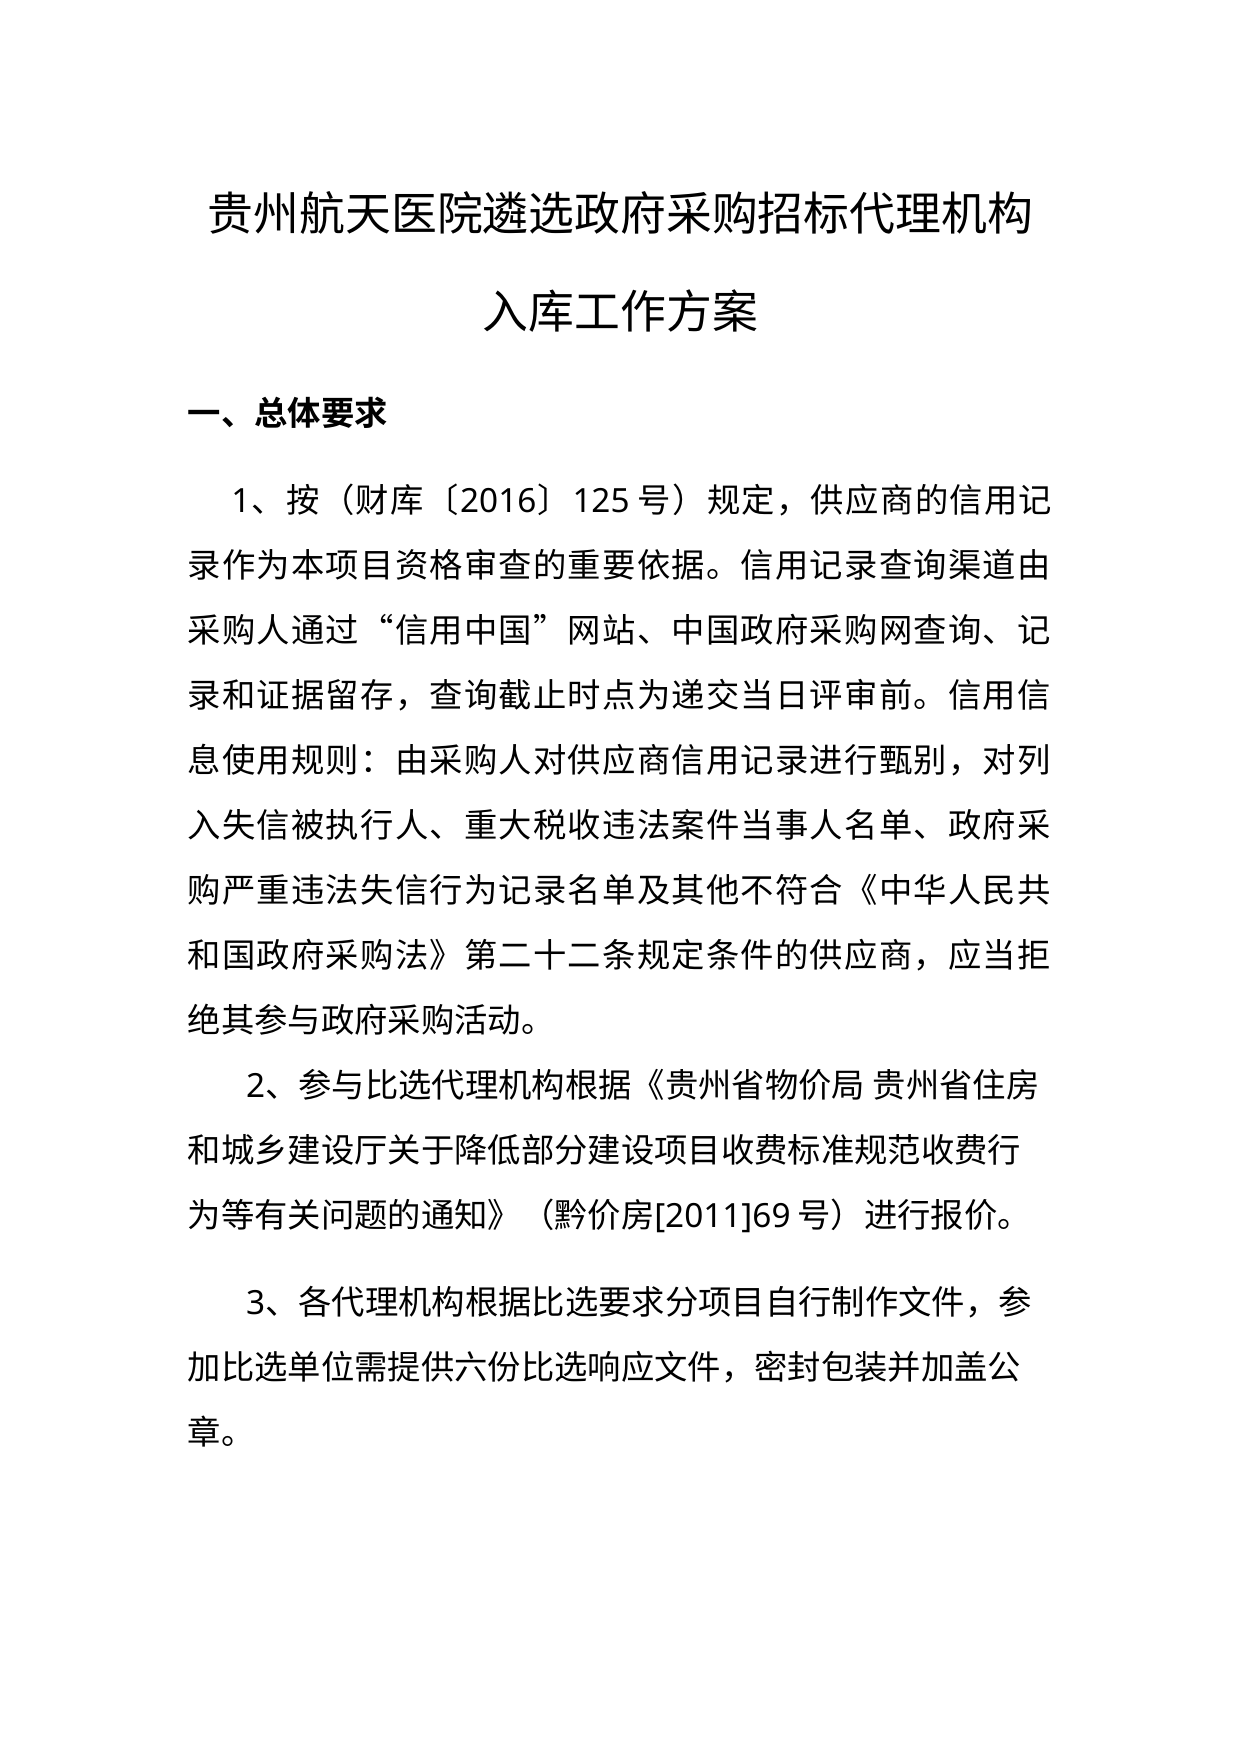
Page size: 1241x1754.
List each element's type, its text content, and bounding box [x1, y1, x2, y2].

text 2、参与比选代理机构根据《贵州省物价局 贵州省住房和城乡建设厅关于降低部分建设项目收费标准规范收费行为等有关问题的通知》（黔价房[2011]69号）进行报价。 [187, 1051, 1053, 1246]
text 贵州航天医院遴选政府采购招标代理机构入库工作方案 [187, 162, 1053, 357]
text 一、总体要求 [187, 379, 1053, 444]
text 3、各代理机构根据比选要求分项目自行制作文件，参加比选单位需提供六份比选响应文件，密封包装并加盖公章。 [187, 1268, 1053, 1463]
text 1、按（财库〔2016〕125号）规定，供应商的信用记录作为本项目资格审查的重要依据。信用记录查询渠道由采购人通过“信用中国”网站、中国政府采购网查询、记录和证据留存，查询截止时点为递交当日评审前。信用信息使用规则：由采购人对供应商信用记录进行甄别，对列入失信被执行人、重大税收违法案件当事人名单、政府采购严重违法失信行为记录名单及其他不符合《中华人民共和国政府采购法》第二十二条规定条件的供应商，应当拒绝其参与政府采购活动。 [187, 466, 1053, 1051]
